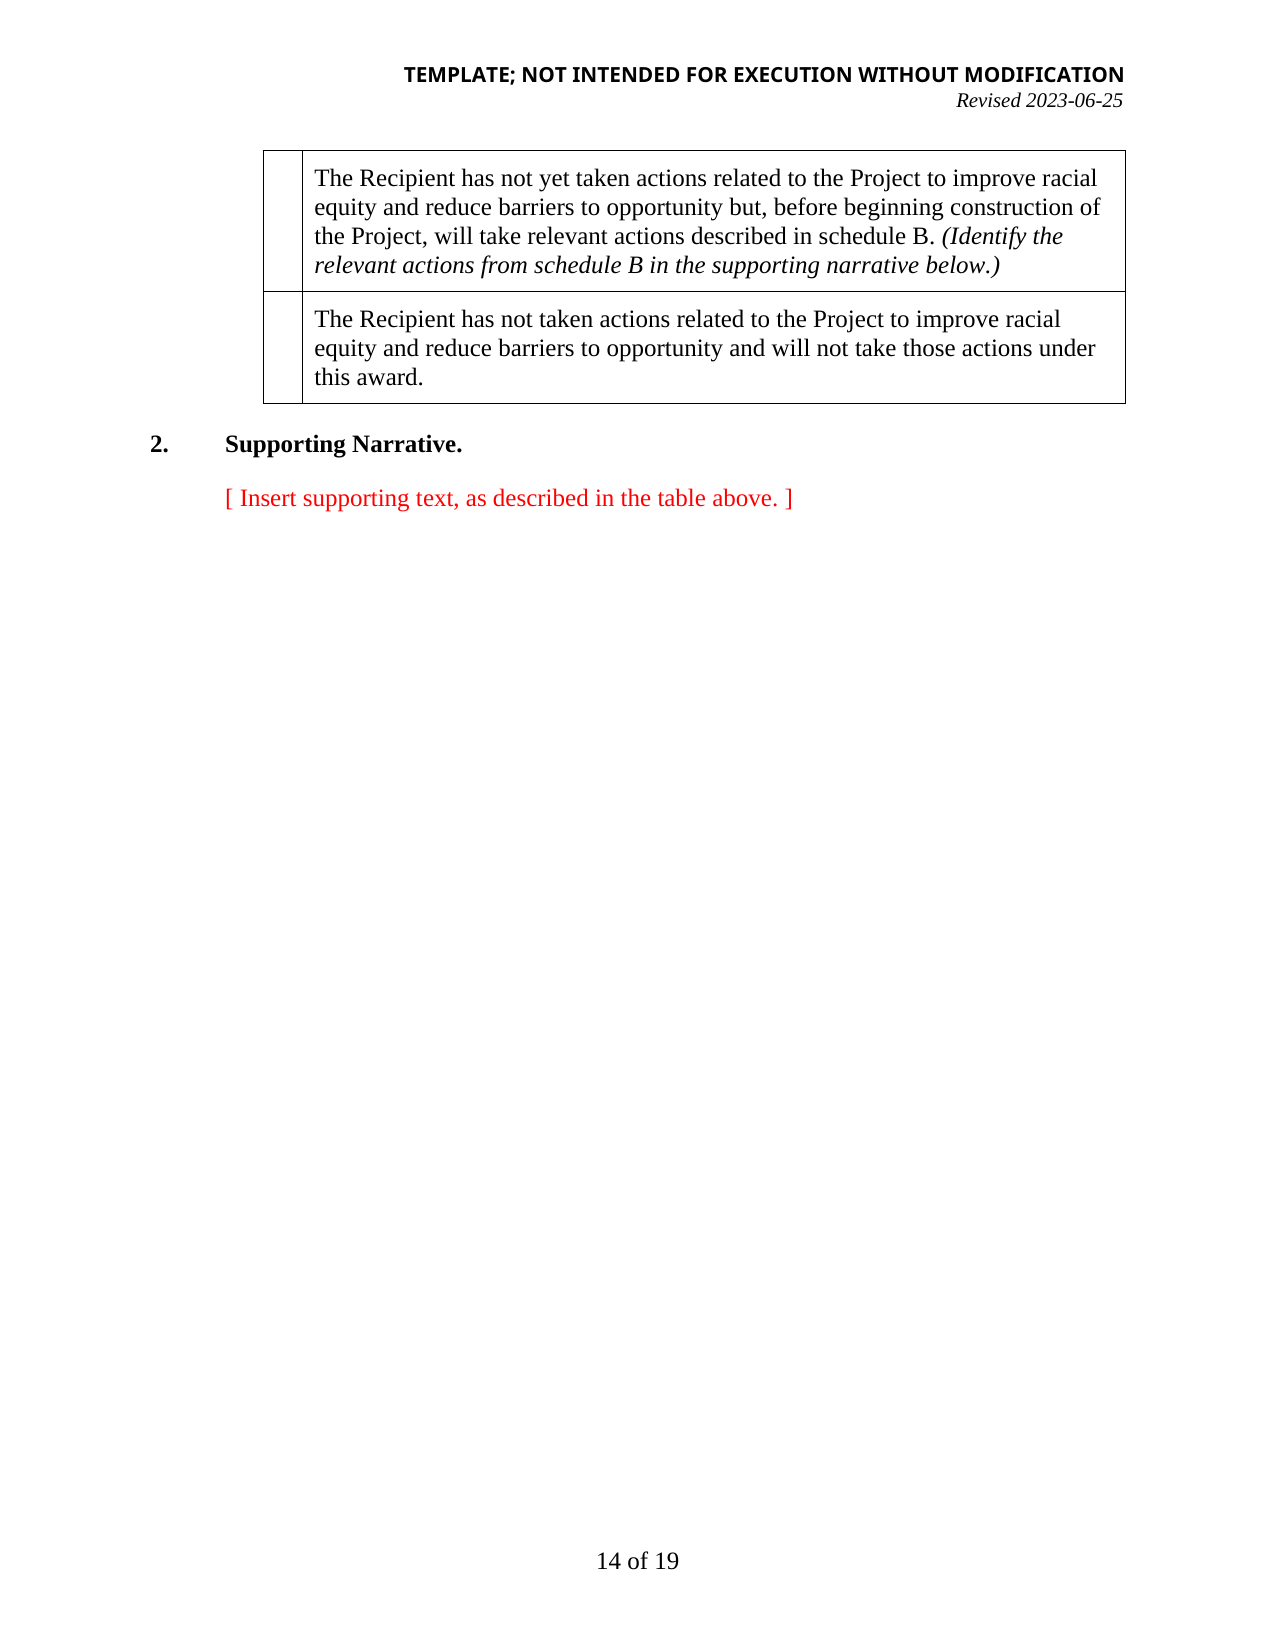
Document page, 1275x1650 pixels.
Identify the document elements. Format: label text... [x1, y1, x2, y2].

table_cell [264, 151, 302, 291]
table_cell The Recipient has not taken actions related to the Project to improve racial equity and reduce barriers to opportunity and will not take those actions under this award. [303, 292, 1125, 403]
table_cell The Recipient has not yet taken actions related to the Project to improve racial equity and reduce barriers to opportunity but, before beginning construction of the Project, will take relevant actions described in schedule B. (Identify the relevant actions from schedule B in the supporting narrative below.) [303, 151, 1125, 291]
text [ Insert supporting text, as described in the table above. ] [225, 483, 1125, 512]
table_cell [264, 292, 302, 403]
subtitle Supporting Narrative. [150, 429, 1125, 458]
